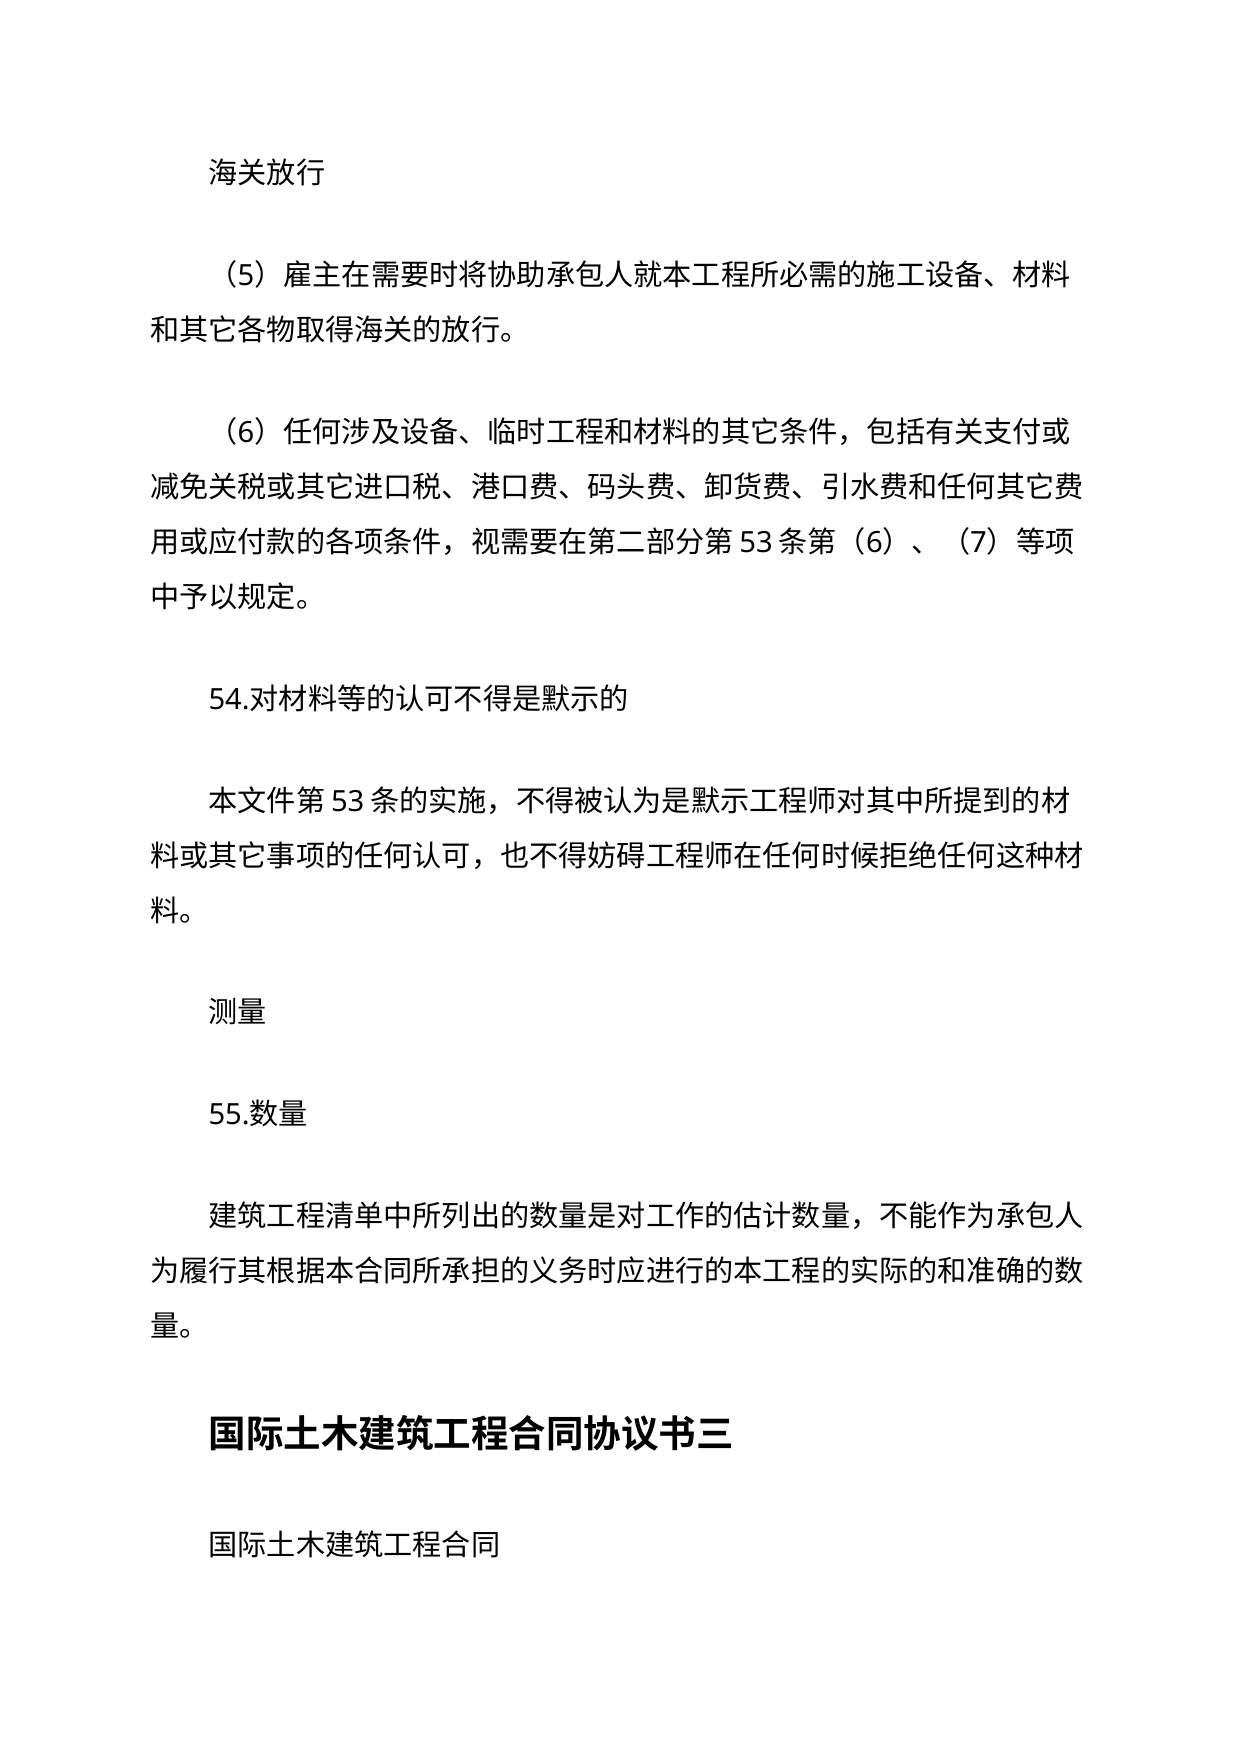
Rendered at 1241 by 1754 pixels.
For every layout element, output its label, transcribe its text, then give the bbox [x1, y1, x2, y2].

text 本文件第53条的实施，不得被认为是默示工程师对其中所提到的材料或其它事项的任何认可，也不得妨碍工程师在任何时候拒绝任何这种材料。 [150, 777, 1090, 929]
text 测量 [150, 989, 1090, 1031]
text （5）雇主在需要时将协助承包人就本工程所必需的施工设备、材料和其它各物取得海关的放行。 [150, 252, 1090, 349]
text 海关放行 [150, 150, 1090, 192]
text （6）任何涉及设备、临时工程和材料的其它条件，包括有关支付或减免关税或其它进口税、港口费、码头费、卸货费、引水费和任何其它费用或应付款的各项条件，视需要在第二部分第53条第（6）、（7）等项中予以规定。 [150, 408, 1090, 616]
text 55.数量 [150, 1091, 1090, 1133]
text 54.对材料等的认可不得是默示的 [150, 675, 1090, 718]
text 建筑工程清单中所列出的数量是对工作的估计数量，不能作为承包人为履行其根据本合同所承担的义务时应进行的本工程的实际的和准确的数量。 [150, 1193, 1090, 1345]
text 国际土木建筑工程合同 [150, 1522, 1090, 1564]
text 国际土木建筑工程合同协议书三 [150, 1404, 1090, 1458]
